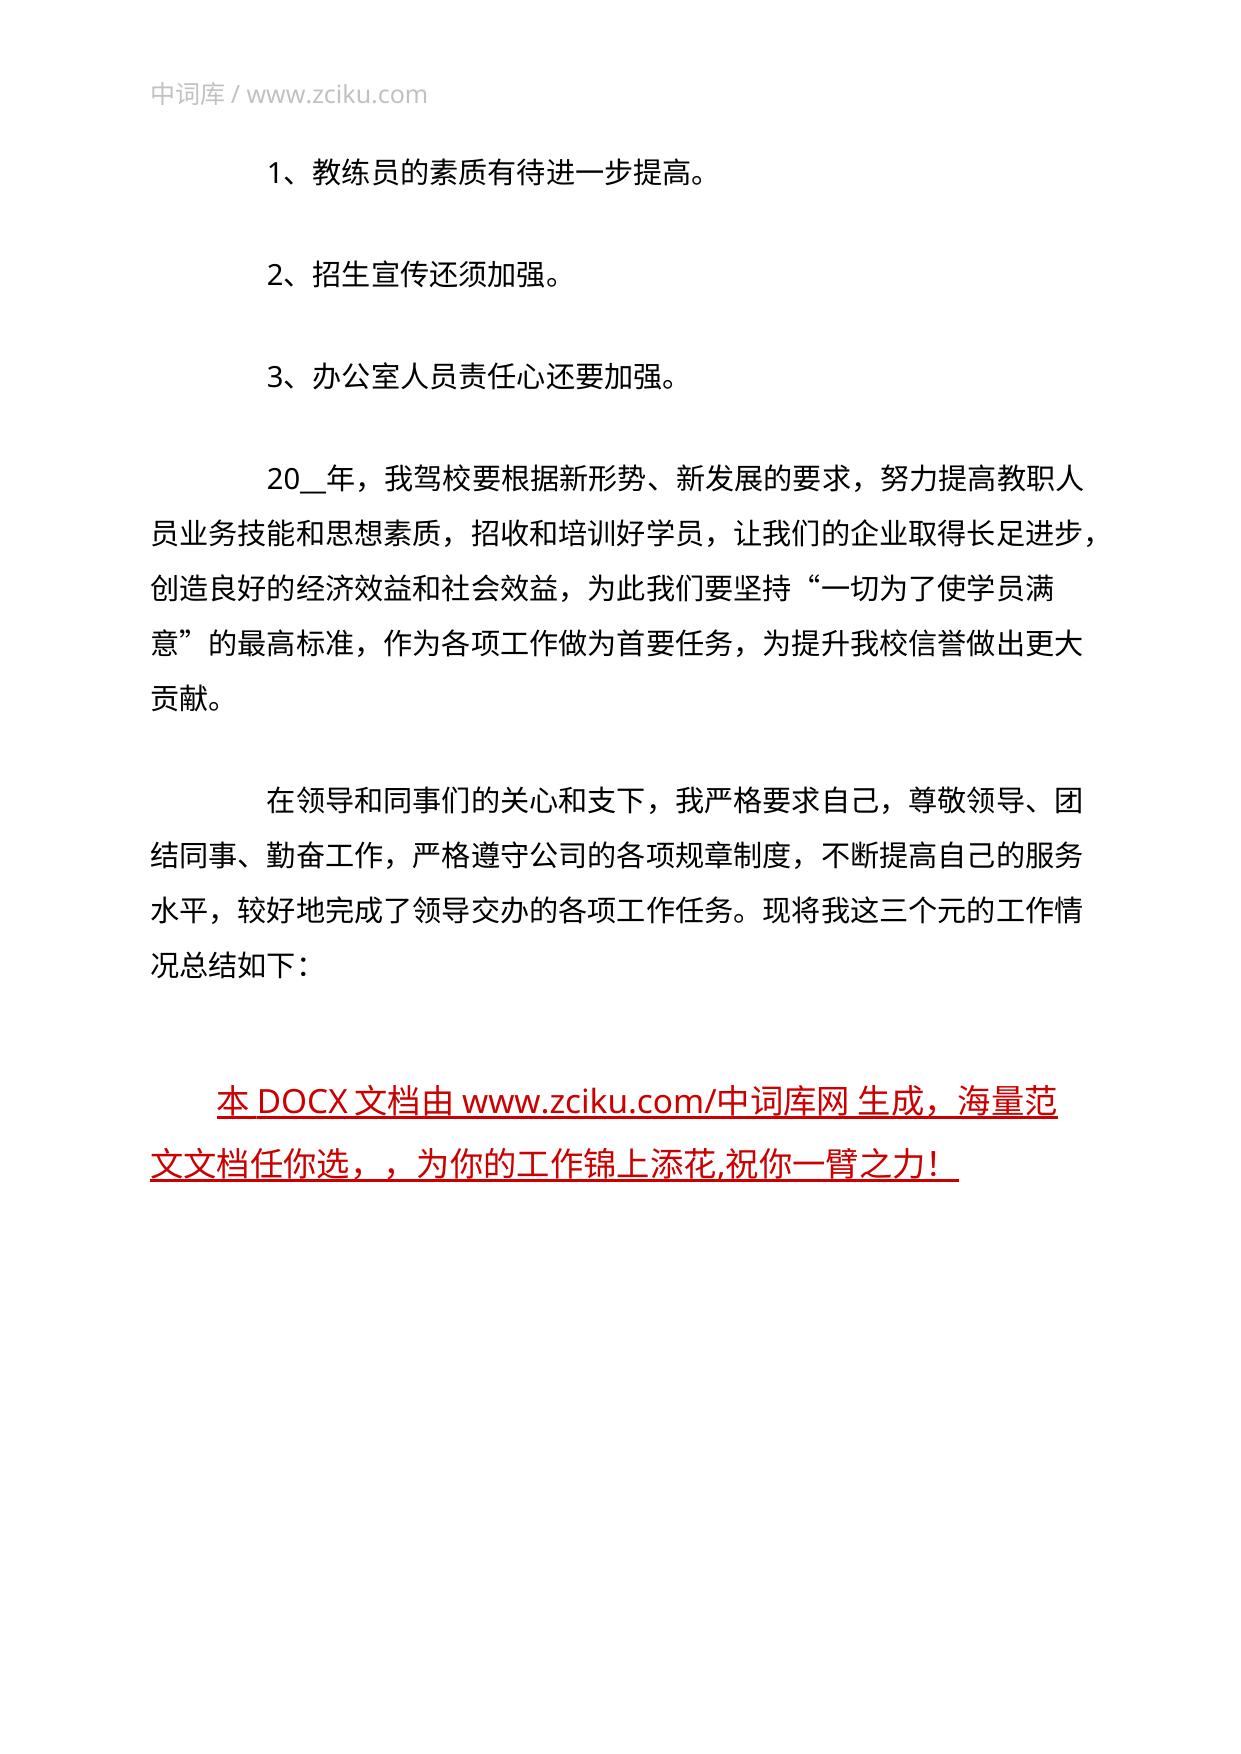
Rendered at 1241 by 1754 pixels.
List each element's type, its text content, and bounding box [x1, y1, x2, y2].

text 2、招生宣传还须加强。 [150, 252, 1090, 294]
text 1、教练员的素质有待进一步提高。 [150, 150, 1090, 192]
text 20__年，我驾校要根据新形势、新发展的要求，努力提高教职人员业务技能和思想素质，招收和培训好学员，让我们的企业取得长足进步，创造良好的经济效益和社会效益，为此我们要坚持“一切为了使学员满意”的最高标准，作为各项工作做为首要任务，为提升我校信誉做出更大贡献。 [150, 456, 1090, 718]
text 本DOCX文档由 www.zciku.com/中词库网 生成，海量范文文档任你选，，为你的工作锦上添花,祝你一臂之力！ [150, 1075, 1090, 1186]
text 3、办公室人员责任心还要加强。 [150, 354, 1090, 396]
text 在领导和同事们的关心和支下，我严格要求自己，尊敬领导、团结同事、勤奋工作，严格遵守公司的各项规章制度，不断提高自己的服务水平，较好地完成了领导交办的各项工作任务。现将我这三个元的工作情况总结如下： [150, 777, 1090, 984]
